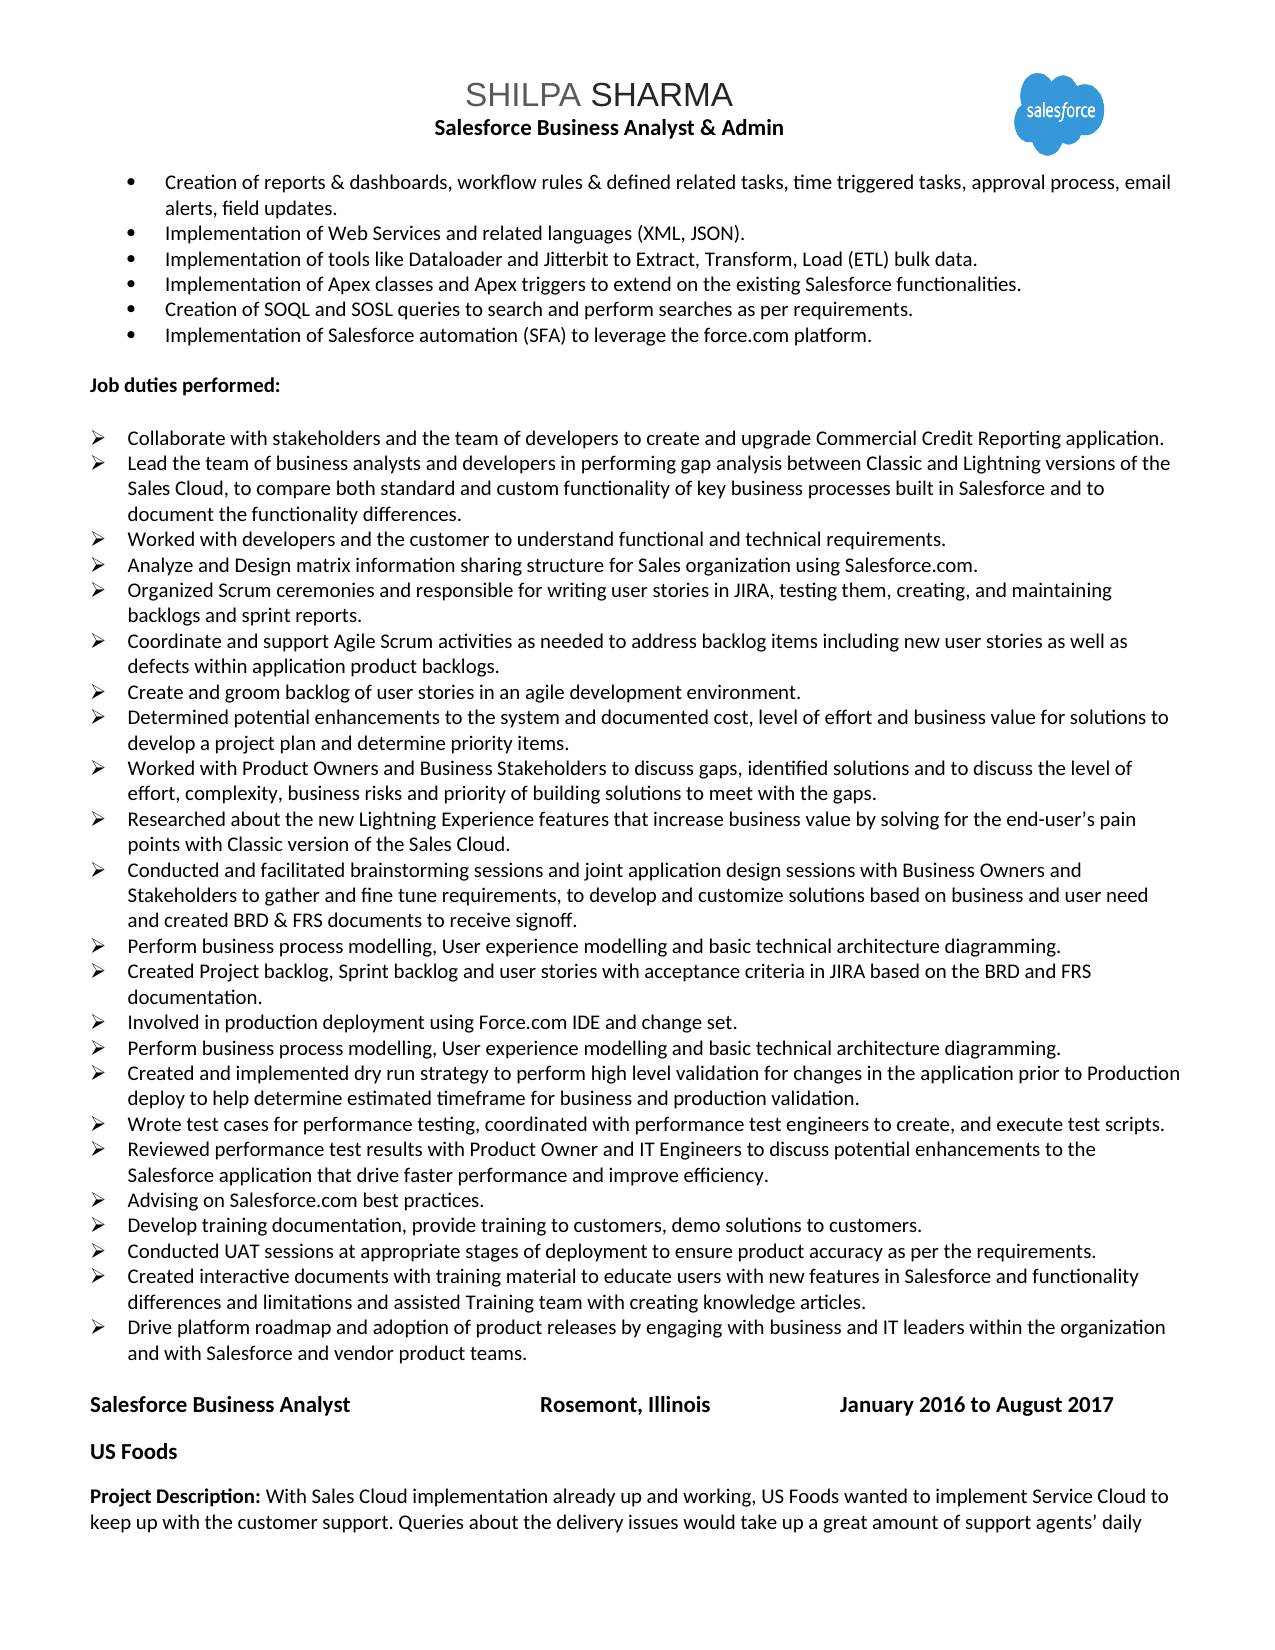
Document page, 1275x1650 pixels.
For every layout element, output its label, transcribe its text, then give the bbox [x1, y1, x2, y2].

list Organized Scrum ceremonies and responsible for writing user stories in JIRA, testing them, creating, and maintaining backlogs and sprint reports. [90, 577, 1185, 628]
list Creation of SOQL and SOSL queries to search and perform searches as per requirements. [127, 297, 1185, 322]
list Conducted and facilitated brainstorming sessions and joint application design sessions with Business Owners and Stakeholders to gather and fine tune requirements, to develop and customize solutions based on business and user need and created BRD & FRS documents to receive signoff. [90, 857, 1185, 933]
list Collaborate with stakeholders and the team of developers to create and upgrade Commercial Credit Reporting application. [90, 425, 1185, 450]
list Creation of reports & dashboards, workflow rules & defined related tasks, time triggered tasks, approval process, email alerts, field updates. [127, 169, 1185, 220]
list Implementation of Apex classes and Apex triggers to extend on the existing Salesforce functionalities. [127, 271, 1185, 297]
list Reviewed performance test results with Product Owner and IT Engineers to discuss potential enhancements to the Salesforce application that drive faster performance and improve efficiency. [90, 1136, 1185, 1187]
list Involved in production deployment using Force.com IDE and change set. [90, 1009, 1185, 1035]
list Created Project backlog, Sprint backlog and user stories with acceptance criteria in JIRA based on the BRD and FRS documentation. [90, 958, 1185, 1009]
text US Foods [90, 1437, 1185, 1465]
text Salesforce Business Analyst Rosemont, Illinois January 2016 to August 2017 [90, 1390, 1185, 1418]
text Job duties performed: [90, 372, 1185, 398]
list Conducted UAT sessions at appropriate stages of deployment to ensure product accuracy as per the requirements. [90, 1238, 1185, 1263]
list Drive platform roadmap and adoption of product releases by engaging with business and IT leaders within the organization and with Salesforce and vendor product teams. [90, 1314, 1185, 1365]
list Perform business process modelling, User experience modelling and basic technical architecture diagramming. [90, 1035, 1185, 1060]
list Implementation of Web Services and related languages (XML, JSON). [127, 220, 1185, 246]
list Wrote test cases for performance testing, coordinated with performance test engineers to create, and execute test scripts. [90, 1111, 1185, 1136]
list Create and groom backlog of user stories in an agile development environment. [90, 679, 1185, 704]
list Perform business process modelling, User experience modelling and basic technical architecture diagramming. [90, 933, 1185, 958]
list Develop training documentation, provide training to customers, demo solutions to customers. [90, 1213, 1185, 1238]
list Determined potential enhancements to the system and documented cost, level of effort and business value for solutions to develop a project plan and determine priority items. [90, 704, 1185, 755]
list Worked with Product Owners and Business Stakeholders to discuss gaps, identified solutions and to discuss the level of effort, complexity, business risks and priority of building solutions to meet with the gaps. [90, 755, 1185, 806]
list Coordinate and support Agile Scrum activities as needed to address backlog items including new user stories as well as defects within application product backlogs. [90, 628, 1185, 679]
list Created interactive documents with training material to educate users with new features in Salesforce and functionality differences and limitations and assisted Training team with creating knowledge articles. [90, 1263, 1185, 1314]
list Created and implemented dry run strategy to perform high level validation for changes in the application prior to Production deploy to help determine estimated timeframe for business and production validation. [90, 1060, 1185, 1111]
list Worked with developers and the customer to understand functional and technical requirements. [90, 526, 1185, 552]
list Lead the team of business analysts and developers in performing gap analysis between Classic and Lightning versions of the Sales Cloud, to compare both standard and custom functionality of key business processes built in Salesforce and to document the functionality differences. [90, 450, 1185, 526]
list Implementation of Salesforce automation (SFA) to leverage the force.com platform. [127, 322, 1185, 347]
picture [1003, 65, 1114, 160]
list Implementation of tools like Dataloader and Jitterbit to Extract, Transform, Load (ETL) bulk data. [127, 246, 1185, 271]
list Advising on Salesforce.com best practices. [90, 1187, 1185, 1213]
list Researched about the new Lightning Experience features that increase business value by solving for the end-user’s pain points with Classic version of the Sales Cloud. [90, 806, 1185, 857]
list Analyze and Design matrix information sharing structure for Sales organization using Salesforce.com. [90, 552, 1185, 577]
